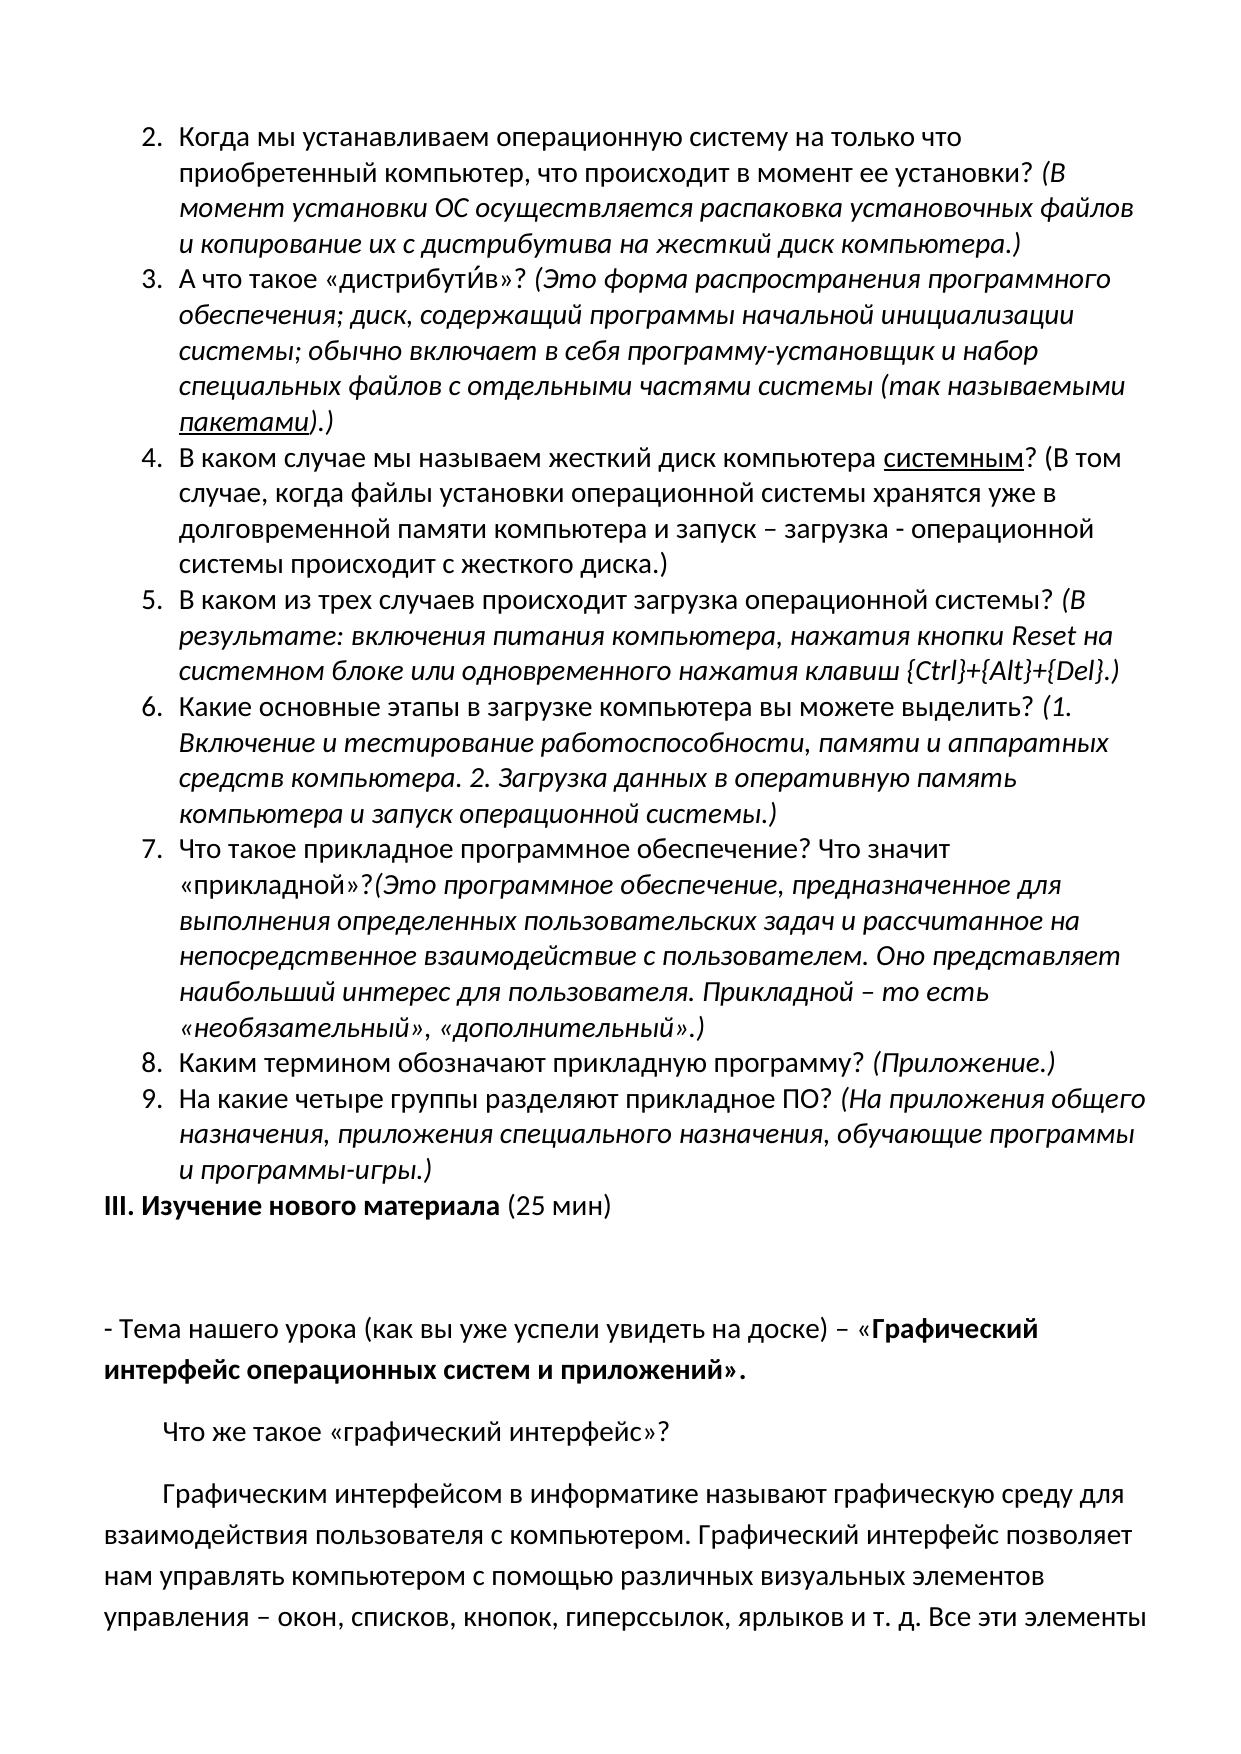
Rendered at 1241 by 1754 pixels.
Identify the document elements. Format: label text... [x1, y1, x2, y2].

list На какие четыре группы разделяют прикладное ПО? (На приложения общего назначения, приложения специального назначения, обучающие программы и программы-игры.) [141, 1080, 1152, 1187]
list А что такое «дистрибути́в»? (Это форма распространения программного обеспечения; диск, содержащий программы начальной инициализации системы; обычно включает в себя программу-установщик и набор специальных файлов с отдельными частями системы (так называемыми пакетами).) [141, 261, 1152, 439]
list Когда мы устанавливаем операционную систему на только что приобретенный компьютер, что происходит в момент ее установки? (В момент установки ОС осуществляется распаковка установочных файлов и копирование их с дистрибутива на жесткий диск компьютера.) [141, 118, 1152, 261]
list В каком случае мы называем жесткий диск компьютера системным? (В том случае, когда файлы установки операционной системы хранятся уже в долговременной памяти компьютера и запуск – загрузка - операционной системы происходит с жесткого диска.) [141, 439, 1152, 581]
list Какие основные этапы в загрузке компьютера вы можете выделить? (1. Включение и тестирование работоспособности, памяти и аппаратных средств компьютера. 2. Загрузка данных в оперативную память компьютера и запуск операционной системы.) [141, 688, 1152, 831]
text - Тема нашего урока (как вы уже успели увидеть на доске) – «Графический интерфейс операционных систем и приложений». [103, 1310, 1152, 1387]
text III. Изучение нового материала (25 мин) [103, 1187, 1152, 1222]
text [103, 1475, 1152, 1633]
list Что такое прикладное программное обеспечение? Что значит «прикладной»?(Это программное обеспечение, предназначенное для выполнения определенных пользовательских задач и рассчитанное на непосредственное взаимодействие с пользователем. Оно представляет наибольший интерес для пользователя. Прикладной – то есть «необязательный», «дополнительный».) [141, 831, 1152, 1044]
text Что же такое «графический интерфейс»? [103, 1413, 1152, 1449]
list Каким термином обозначают прикладную программу? (Приложение.) [141, 1044, 1152, 1080]
list В каком из трех случаев происходит загрузка операционной системы? (В результате: включения питания компьютера, нажатия кнопки Reset на системном блоке или одновременного нажатия клавиш {Ctrl}+{Alt}+{Del}.) [141, 581, 1152, 688]
